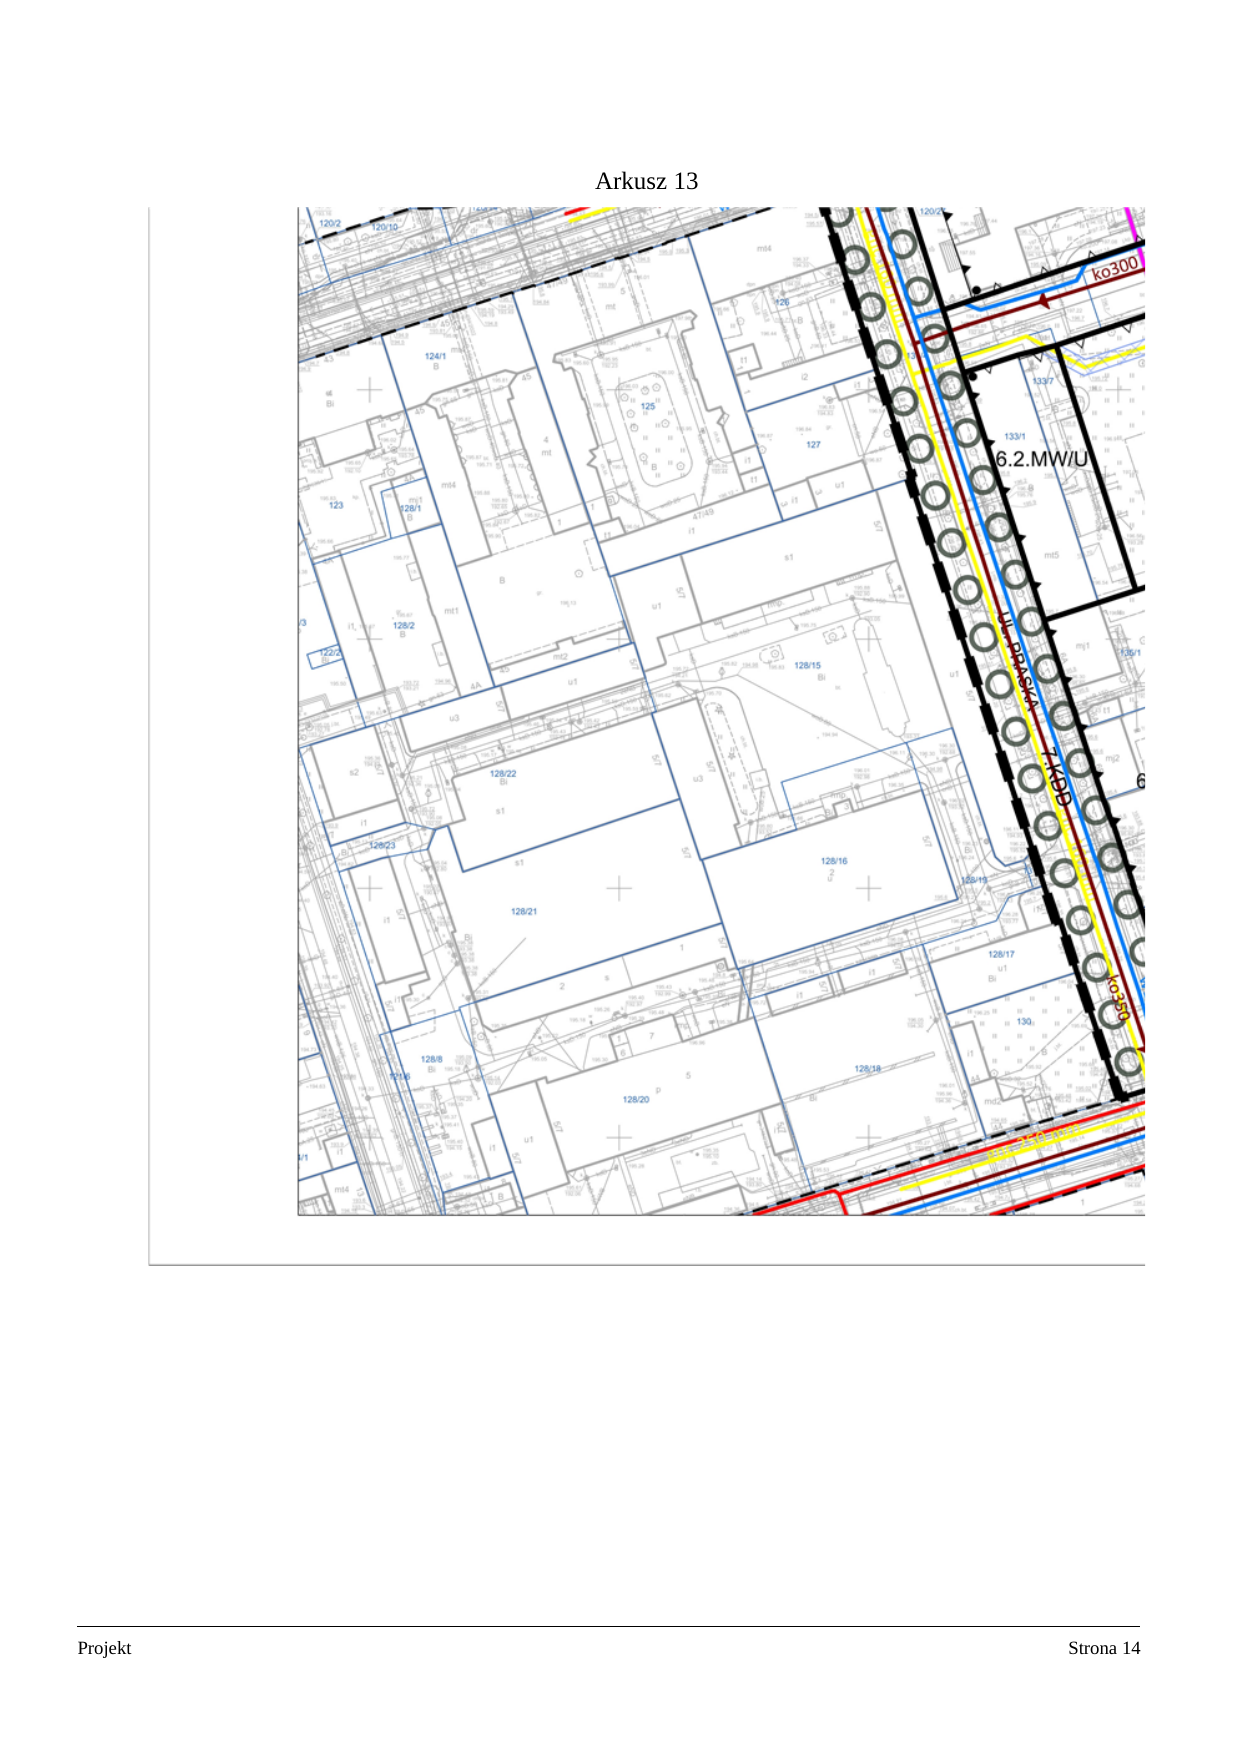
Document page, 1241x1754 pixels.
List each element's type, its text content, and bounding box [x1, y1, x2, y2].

picture [148, 207, 1146, 1266]
text Arkusz 13 [118, 166, 1152, 195]
